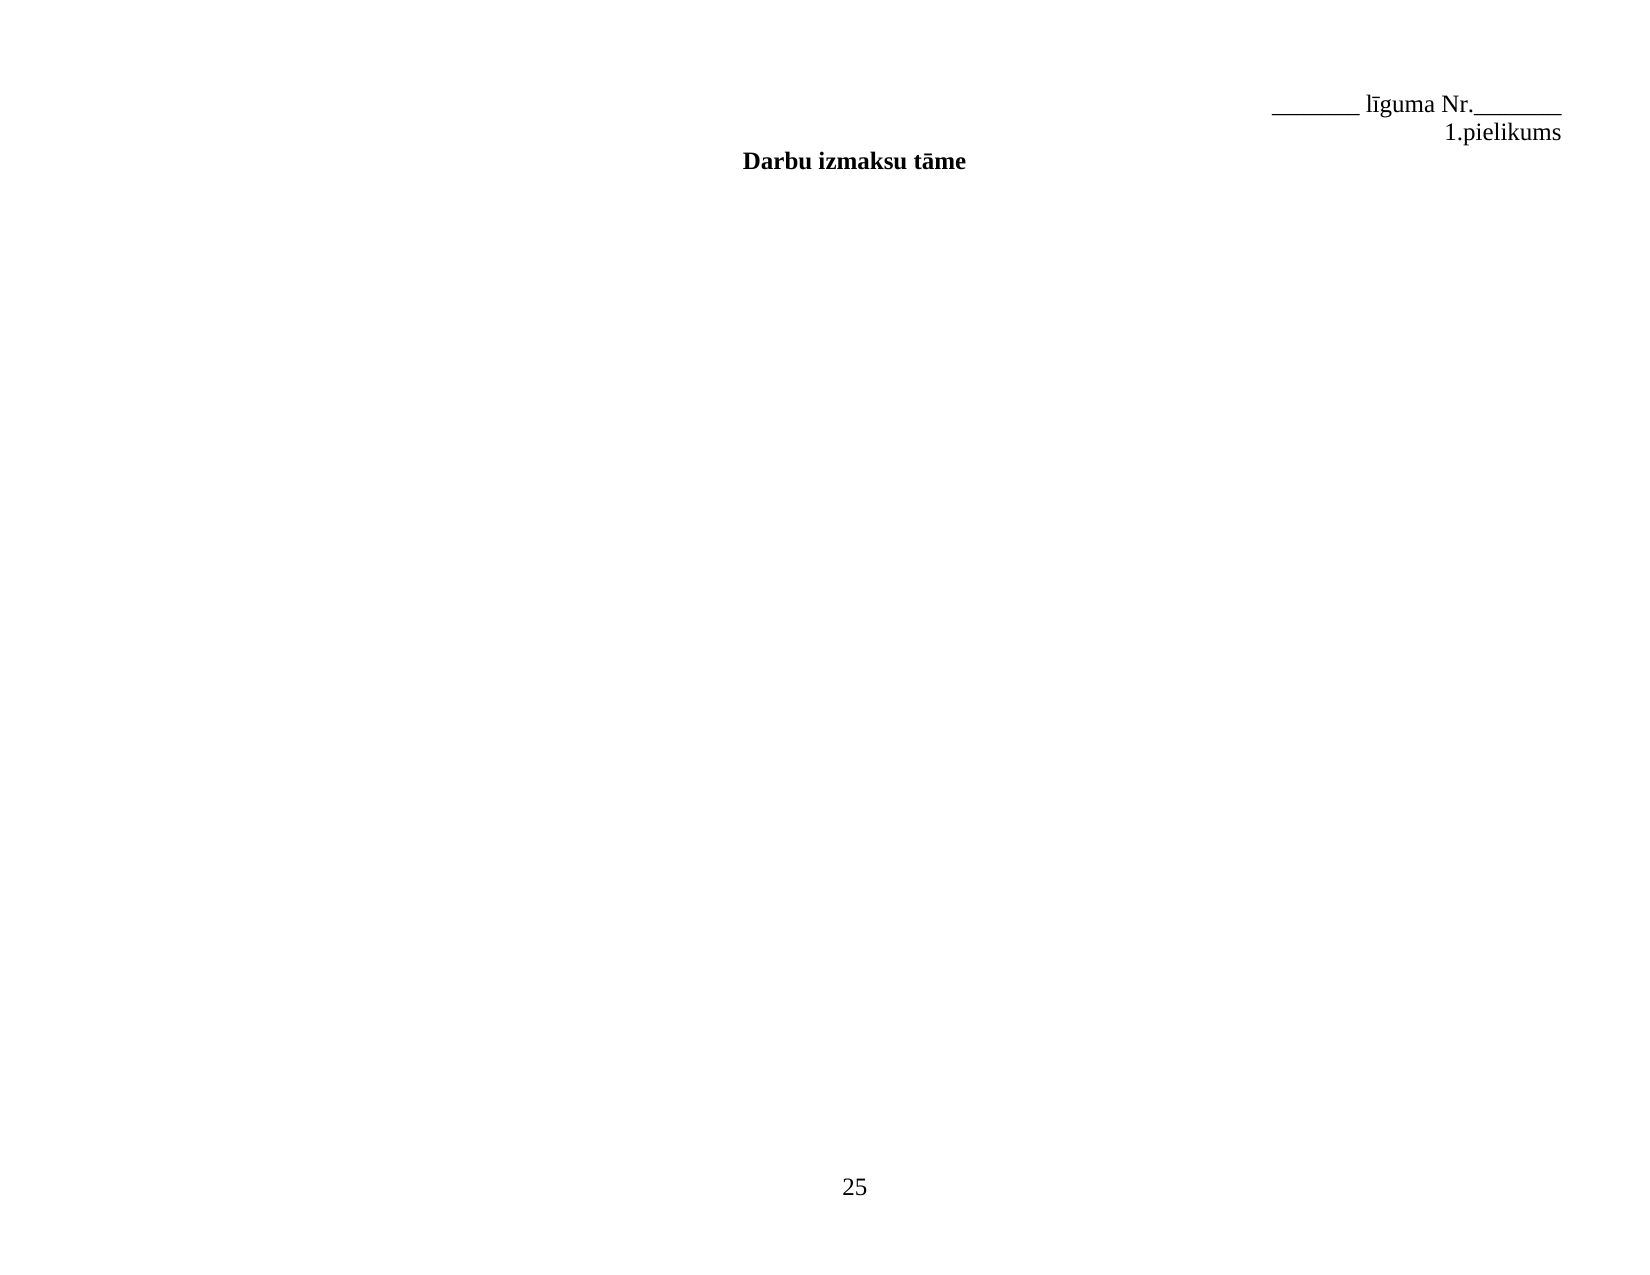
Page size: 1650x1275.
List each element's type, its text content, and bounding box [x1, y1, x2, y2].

text Darbu izmaksu tāme [148, 146, 1561, 175]
text 1.pielikums [148, 117, 1561, 146]
text _______ līguma Nr._______ [103, 89, 1561, 117]
